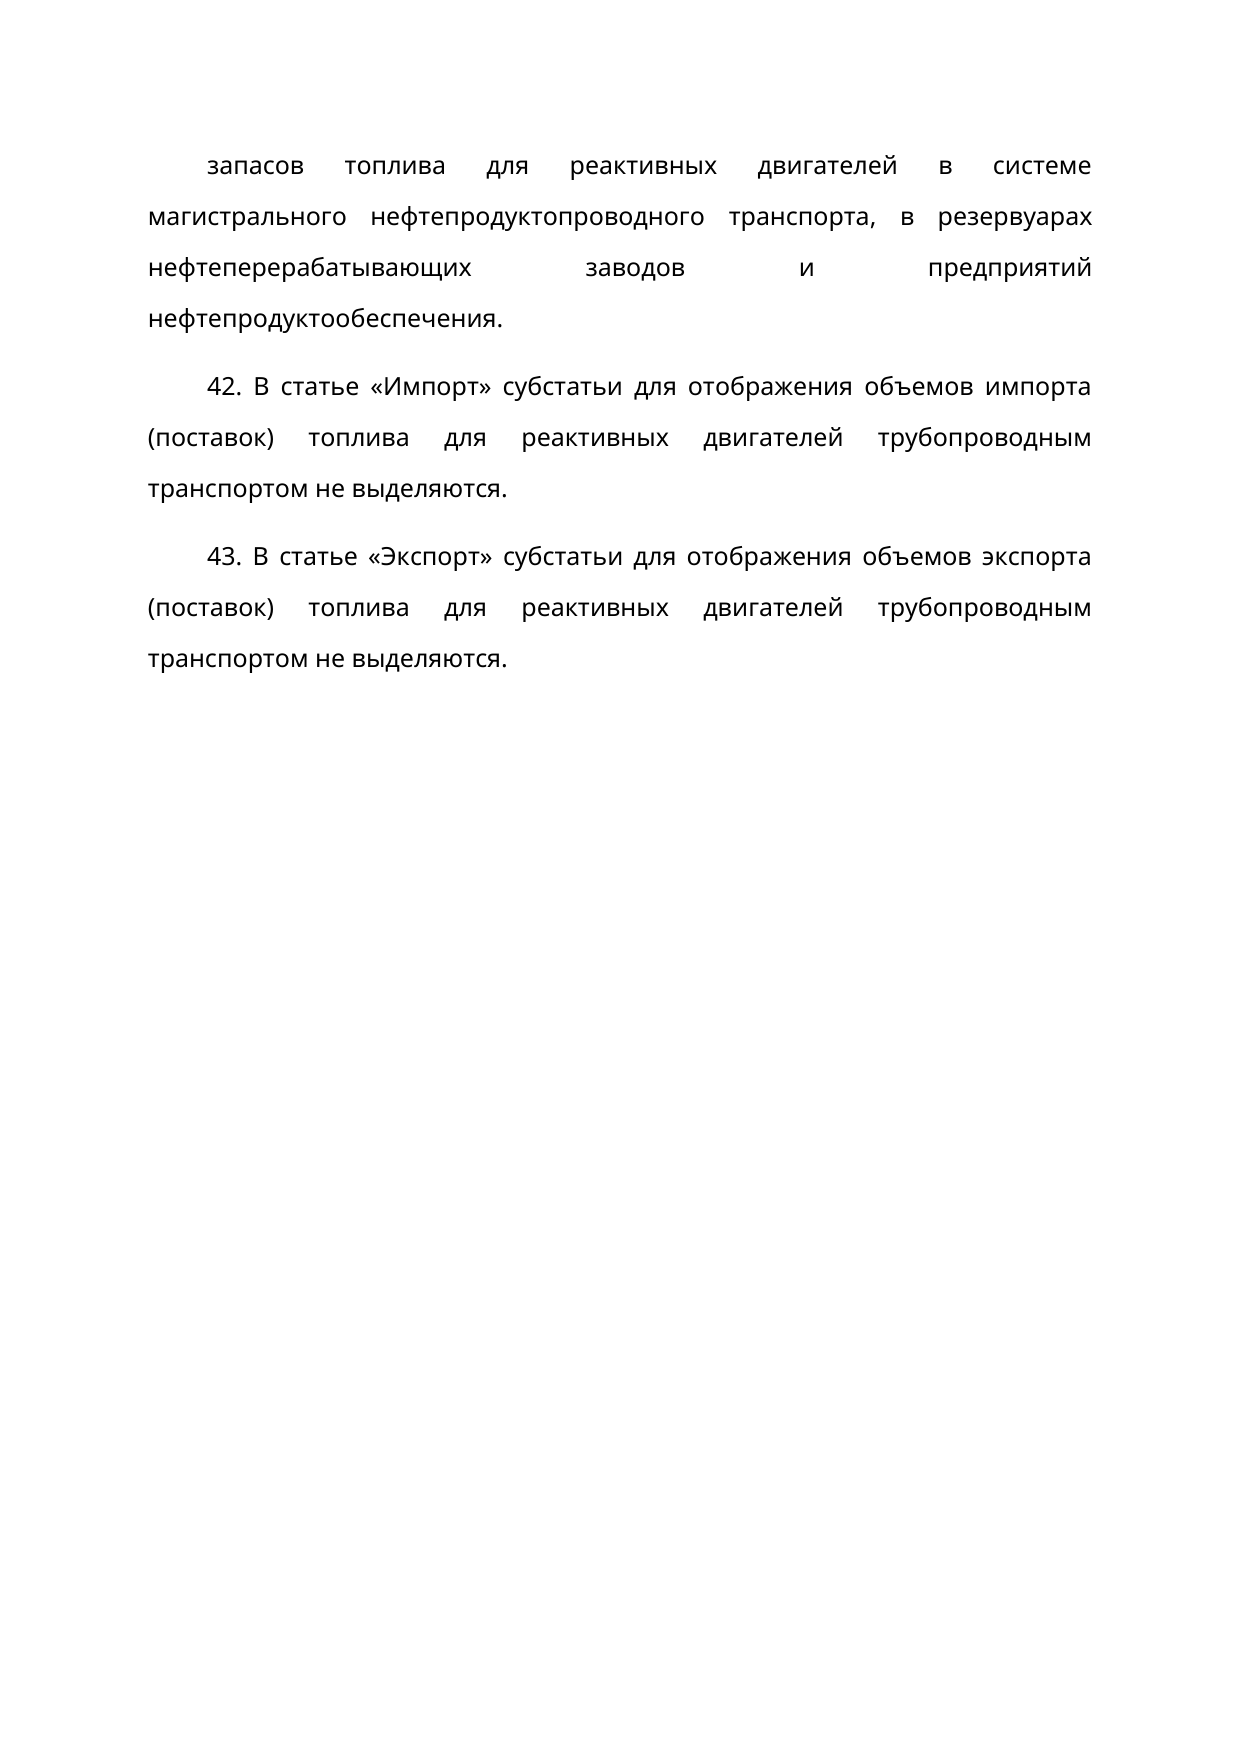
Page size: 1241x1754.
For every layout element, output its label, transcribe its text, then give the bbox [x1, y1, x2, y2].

text 43. В статье «Экспорт» субстатьи для отображения объемов экспорта (поставок) топлива для реактивных двигателей трубопроводным транспортом не выделяются. [148, 538, 1092, 674]
text запасов топлива для реактивных двигателей в системе магистрального нефтепродуктопроводного транспорта, в резервуарах нефтеперерабатывающих заводов и предприятий нефтепродуктообеспечения. [148, 148, 1092, 335]
text 42. В статье «Импорт» субстатьи для отображения объемов импорта (поставок) топлива для реактивных двигателей трубопроводным транспортом не выделяются. [148, 368, 1092, 505]
